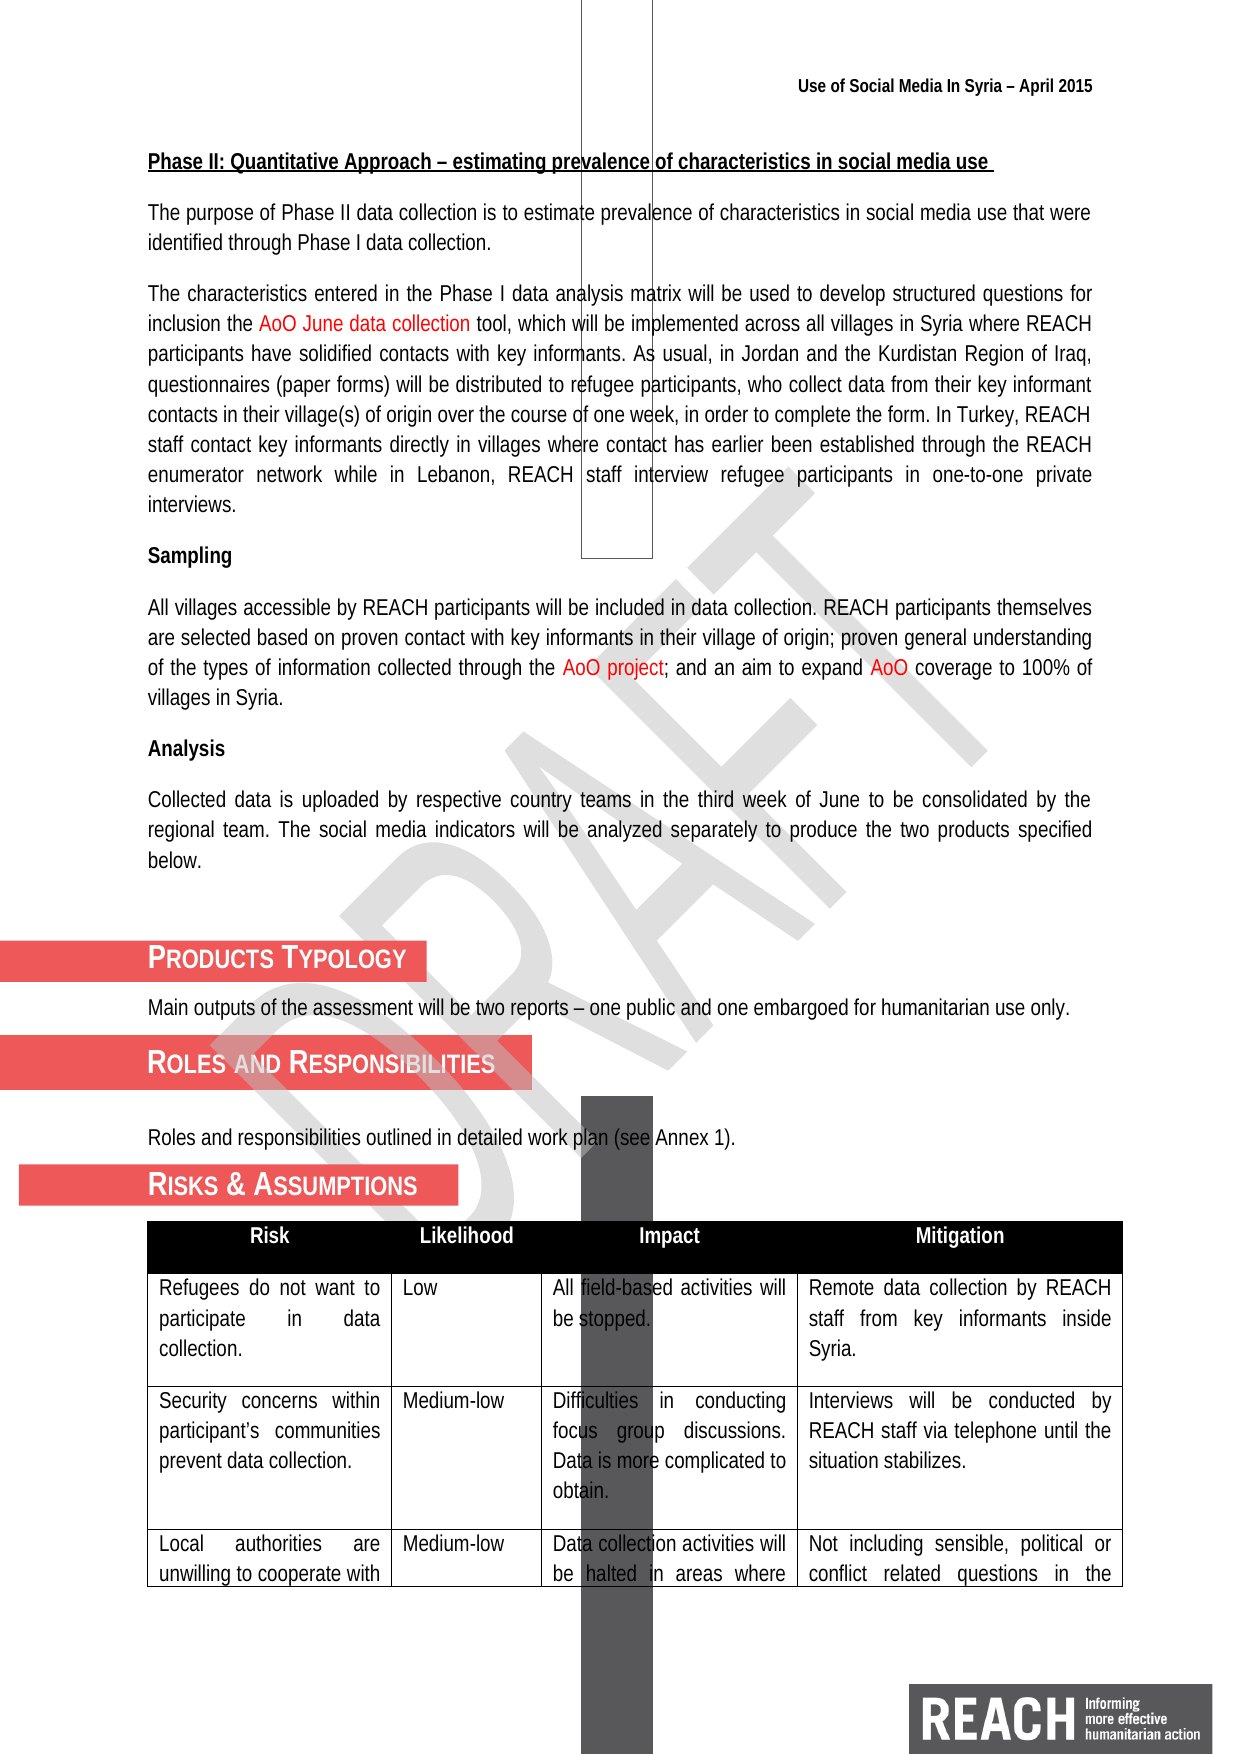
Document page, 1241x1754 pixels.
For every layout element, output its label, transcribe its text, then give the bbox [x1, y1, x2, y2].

text Phase II: Quantitative Approach – estimating prevalence of characteristics in social media use [148, 148, 1093, 174]
table_cell Medium-low [392, 1530, 541, 1586]
table_cell Low [392, 1274, 541, 1386]
text All villages accessible by REACH participants will be included in data collection. REACH participants themselves are selected based on proven contact with key informants in their village of origin; proven general understanding of the types of information collected through the AoO project; and an aim to expand AoO coverage to 100% of villages in Syria. [148, 593, 1093, 710]
subtitle Products Typology [148, 937, 1093, 975]
table_header Mitigation [798, 1222, 1122, 1273]
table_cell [542, 1530, 797, 1586]
subtitle Roles and responsibilities outlined in detailed work plan (see Annex 1). [148, 1124, 1093, 1151]
table_cell Remote data collection by REACH staff from key informants inside Syria. [798, 1274, 1122, 1386]
list Main outputs of the assessment will be two reports – one public and one embargoed for humanitarian use only. [148, 994, 1093, 1021]
table_cell All field-based activities will be stopped. [542, 1274, 797, 1386]
text The characteristics entered in the Phase I data analysis matrix will be used to develop structured questions for inclusion the AoO June data collection tool, which will be implemented across all villages in Syria where REACH participants have solidified contacts with key informants. As usual, in Jordan and the Kurdistan Region of Iraq, questionnaires (paper forms) will be distributed to refugee participants, who collect data from their key informant contacts in their village(s) of origin over the course of one week, in order to complete the form. In Turkey, REACH staff contact key informants directly in villages where contact has earlier been established through the REACH enumerator network while in Lebanon, REACH staff interview refugee participants in one-to-one private interviews. [148, 280, 1093, 518]
table_cell Medium-low [392, 1387, 541, 1528]
table_cell Difficulties in conducting focus group discussions. Data is more complicated to obtain. [542, 1387, 797, 1528]
table_header Likelihood [392, 1222, 541, 1273]
picture [909, 1684, 1213, 1754]
table_cell Security concerns within participant’s communities prevent data collection. [148, 1387, 391, 1528]
table_header Risk [148, 1222, 391, 1273]
table_cell Interviews will be conducted by REACH staff via telephone until the situation stabilizes. [798, 1387, 1122, 1528]
text Sampling [148, 542, 1093, 569]
text Analysis [148, 735, 1093, 761]
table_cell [148, 1530, 391, 1586]
text The purpose of Phase II data collection is to estimate prevalence of characteristics in social media use that were identified through Phase I data collection. [148, 199, 1093, 255]
subtitle Risks & Assumptions [148, 1164, 1093, 1202]
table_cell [798, 1530, 1122, 1586]
table_cell Refugees do not want to participate in data collection. [148, 1274, 391, 1386]
table_header Impact [542, 1222, 797, 1273]
text Collected data is uploaded by respective country teams in the third week of June to be consolidated by the regional team. The social media indicators will be analyzed separately to produce the two products specified below. [148, 786, 1093, 873]
